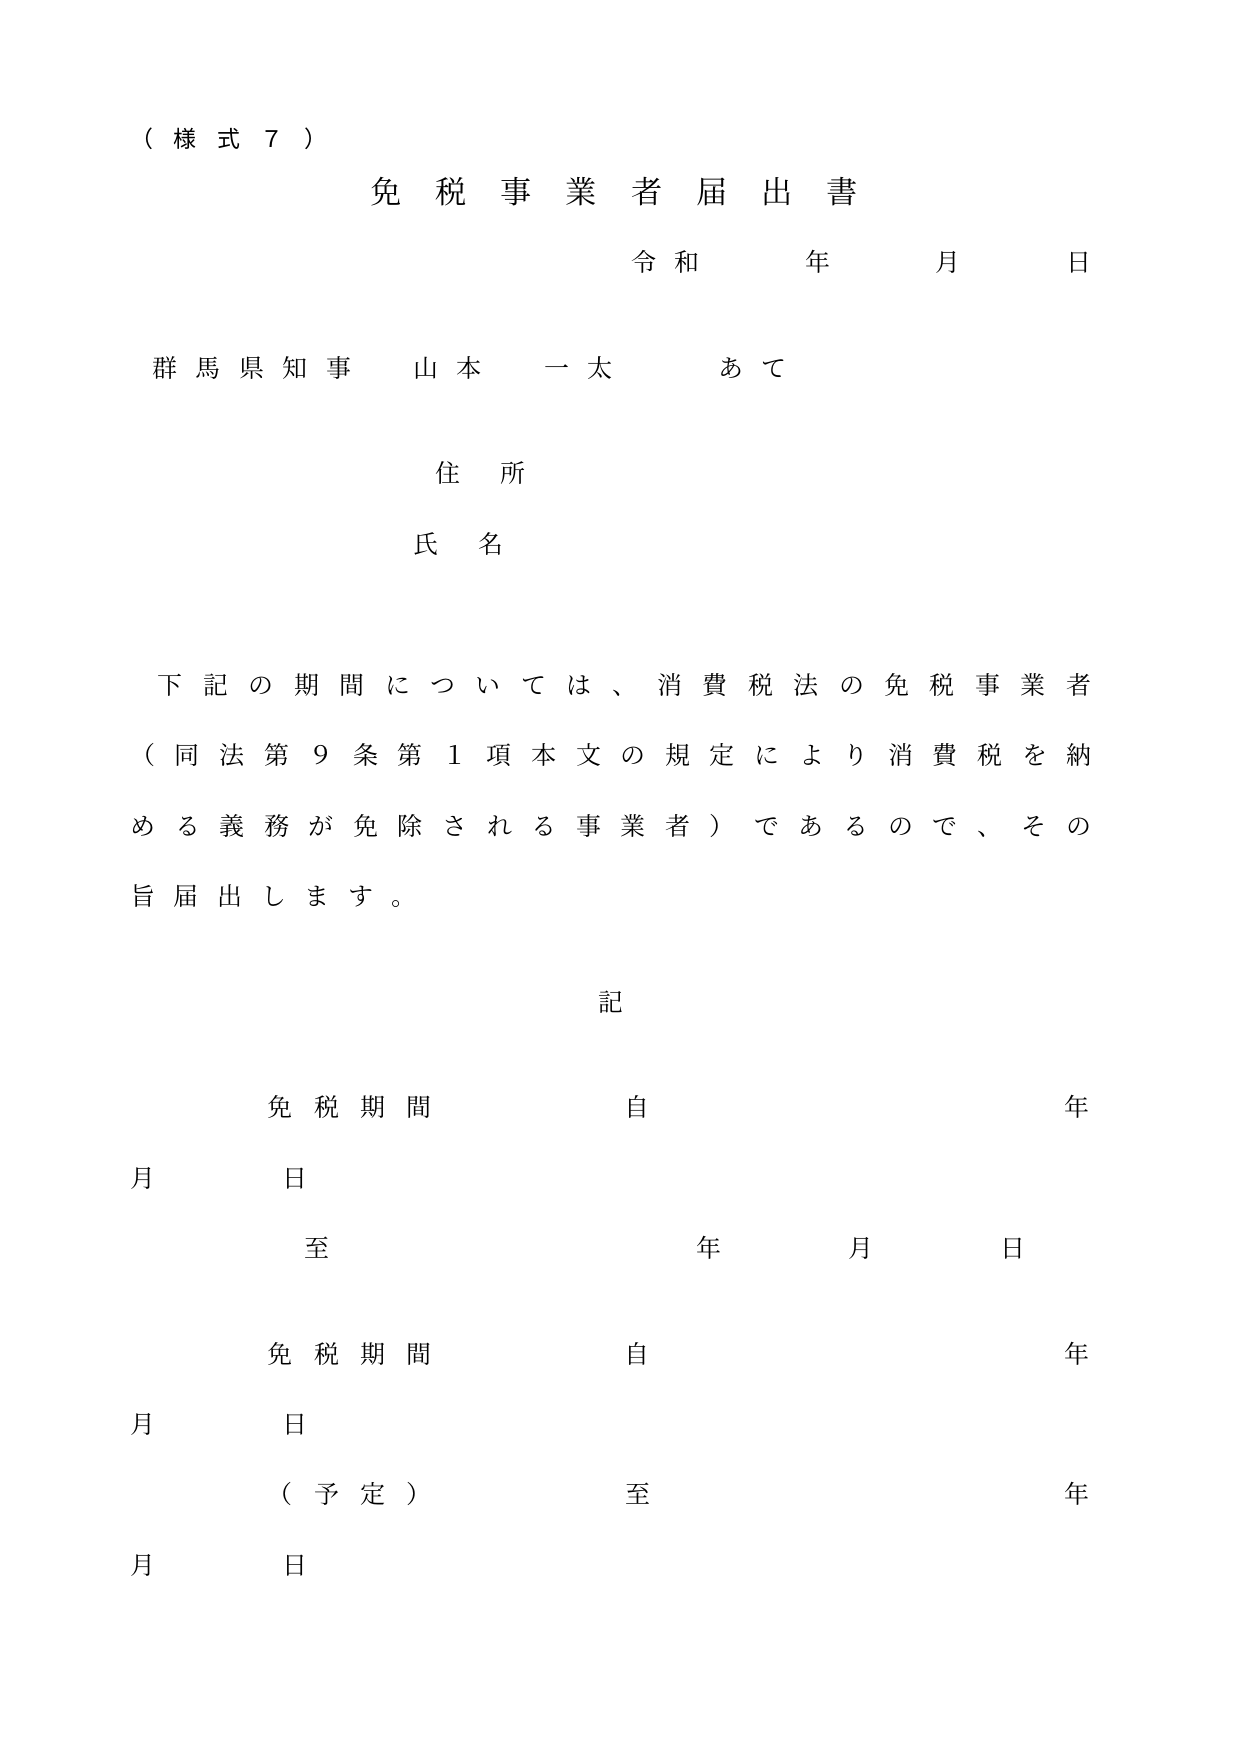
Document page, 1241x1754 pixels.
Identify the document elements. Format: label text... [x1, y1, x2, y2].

text 令和 年 月 日 [130, 226, 1110, 296]
text 下記の期間については、消費税法の免税事業者（同法第９条第１項本文の規定により消費税を納める義務が免除される事業者）であるので、その旨届出します。 [130, 648, 1110, 930]
text 群馬県知事 山本 一太 あて [130, 331, 1110, 402]
text 至 年 月 日 [130, 1212, 1110, 1282]
text 住 所 [130, 437, 1110, 507]
text 免 税 事 業 者 届 出 書 [130, 155, 1110, 226]
text （様式７） [130, 120, 1110, 155]
text （予定） 至 年 月 日 [130, 1458, 1110, 1599]
text 氏 名 [130, 507, 1110, 578]
text 免税期間 自 年 月 日 [130, 1071, 1110, 1212]
text 記 [130, 965, 1110, 1036]
text 免税期間 自 年 月 日 [130, 1317, 1110, 1458]
